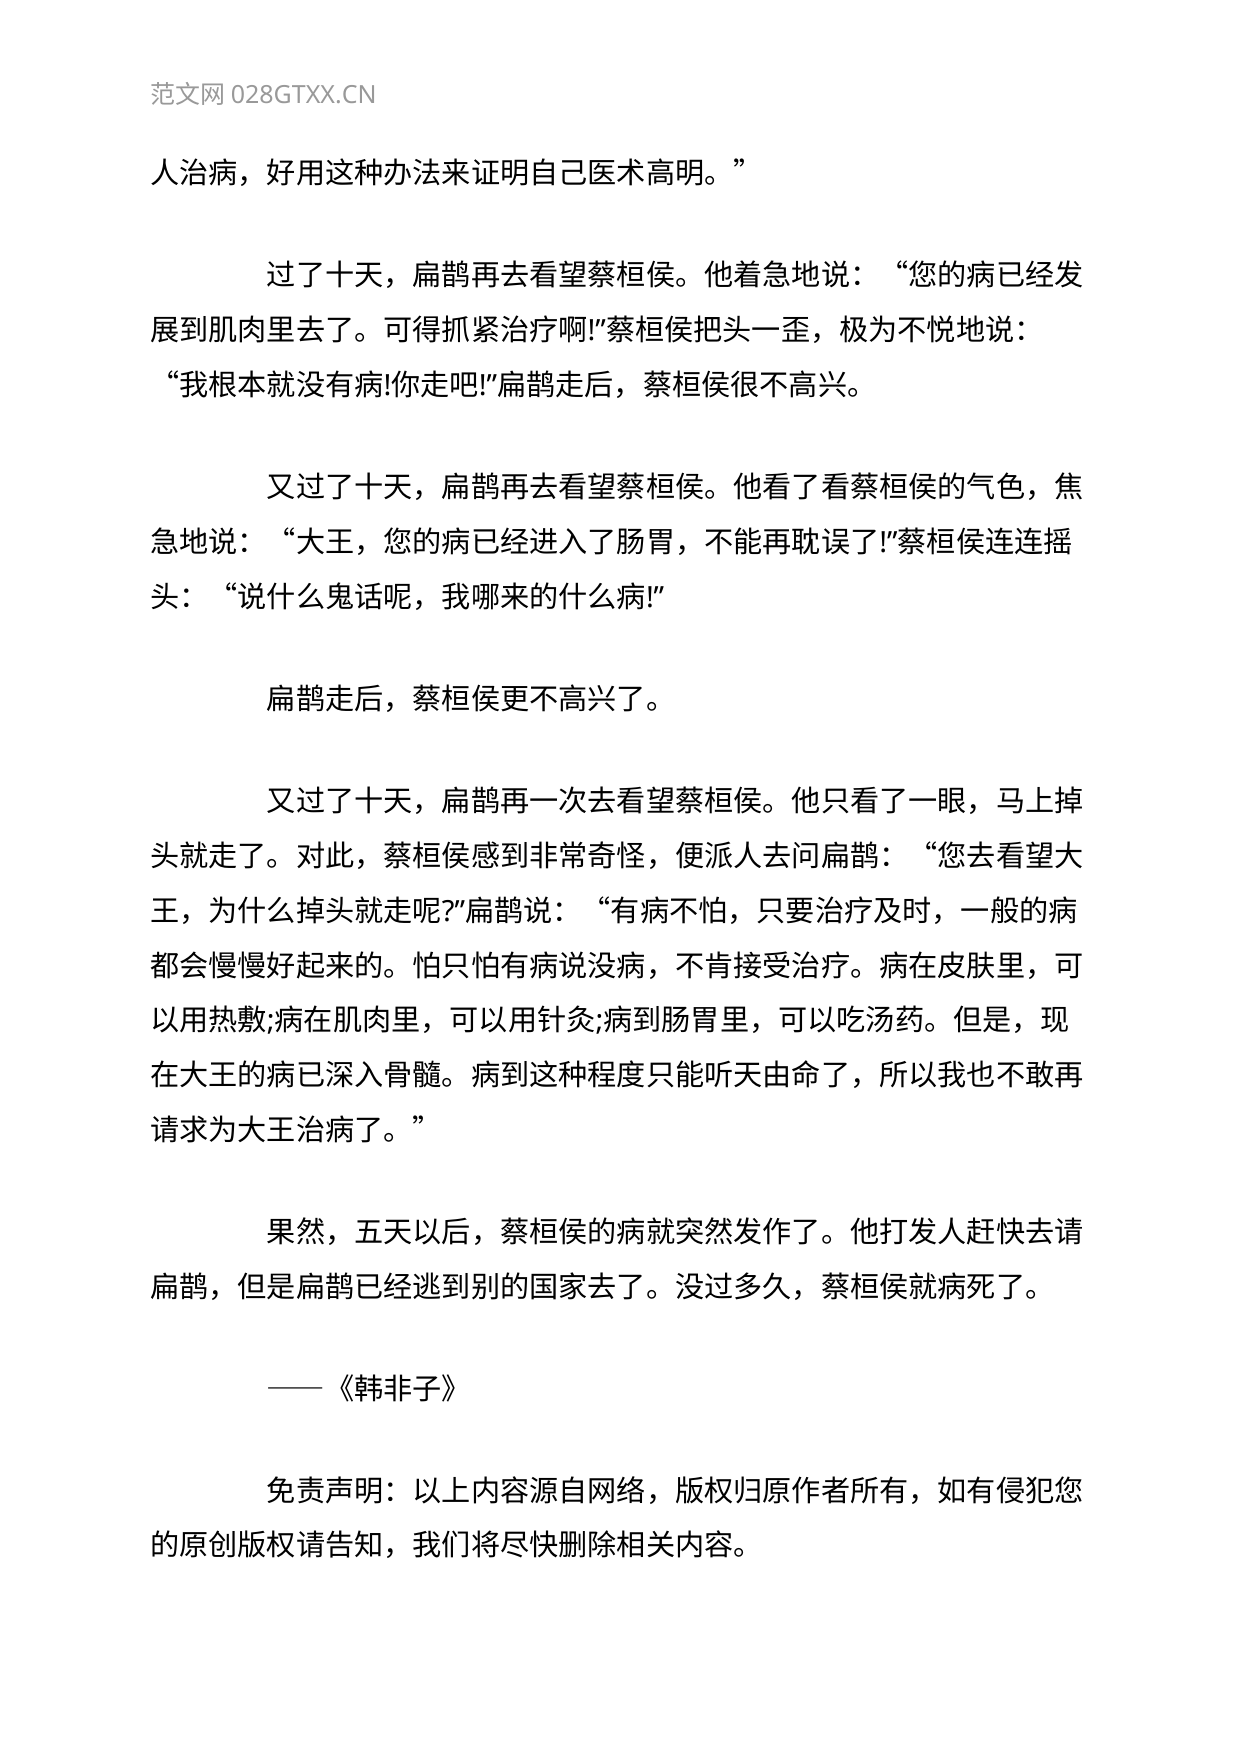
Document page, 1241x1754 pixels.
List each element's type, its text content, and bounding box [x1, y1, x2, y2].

text 果然，五天以后，蔡桓侯的病就突然发作了。他打发人赶快去请扁鹊，但是扁鹊已经逃到别的国家去了。没过多久，蔡桓侯就病死了。 [150, 1209, 1090, 1306]
text 又过了十天，扁鹊再去看望蔡桓侯。他看了看蔡桓侯的气色，焦急地说：“大王，您的病已经进入了肠胃，不能再耽误了!”蔡桓侯连连摇头：“说什么鬼话呢，我哪来的什么病!” [150, 464, 1090, 616]
text 免责声明：以上内容源自网络，版权归原作者所有，如有侵犯您的原创版权请告知，我们将尽快删除相关内容。 [150, 1467, 1090, 1564]
text ——《韩非子》 [150, 1365, 1090, 1408]
text 过了十天，扁鹊再去看望蔡桓侯。他着急地说：“您的病已经发展到肌肉里去了。可得抓紧治疗啊!”蔡桓侯把头一歪，极为不悦地说：“我根本就没有病!你走吧!”扁鹊走后，蔡桓侯很不高兴。 [150, 252, 1090, 404]
text 又过了十天，扁鹊再一次去看望蔡桓侯。他只看了一眼，马上掉头就走了。对此，蔡桓侯感到非常奇怪，便派人去问扁鹊：“您去看望大王，为什么掉头就走呢?”扁鹊说：“有病不怕，只要治疗及时，一般的病都会慢慢好起来的。怕只怕有病说没病，不肯接受治疗。病在皮肤里，可以用热敷;病在肌肉里，可以用针灸;病到肠胃里，可以吃汤药。但是，现在大王的病已深入骨髓。病到这种程度只能听天由命了，所以我也不敢再请求为大王治病了。” [150, 777, 1090, 1149]
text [150, 150, 1090, 192]
text 扁鹊走后，蔡桓侯更不高兴了。 [150, 676, 1090, 718]
